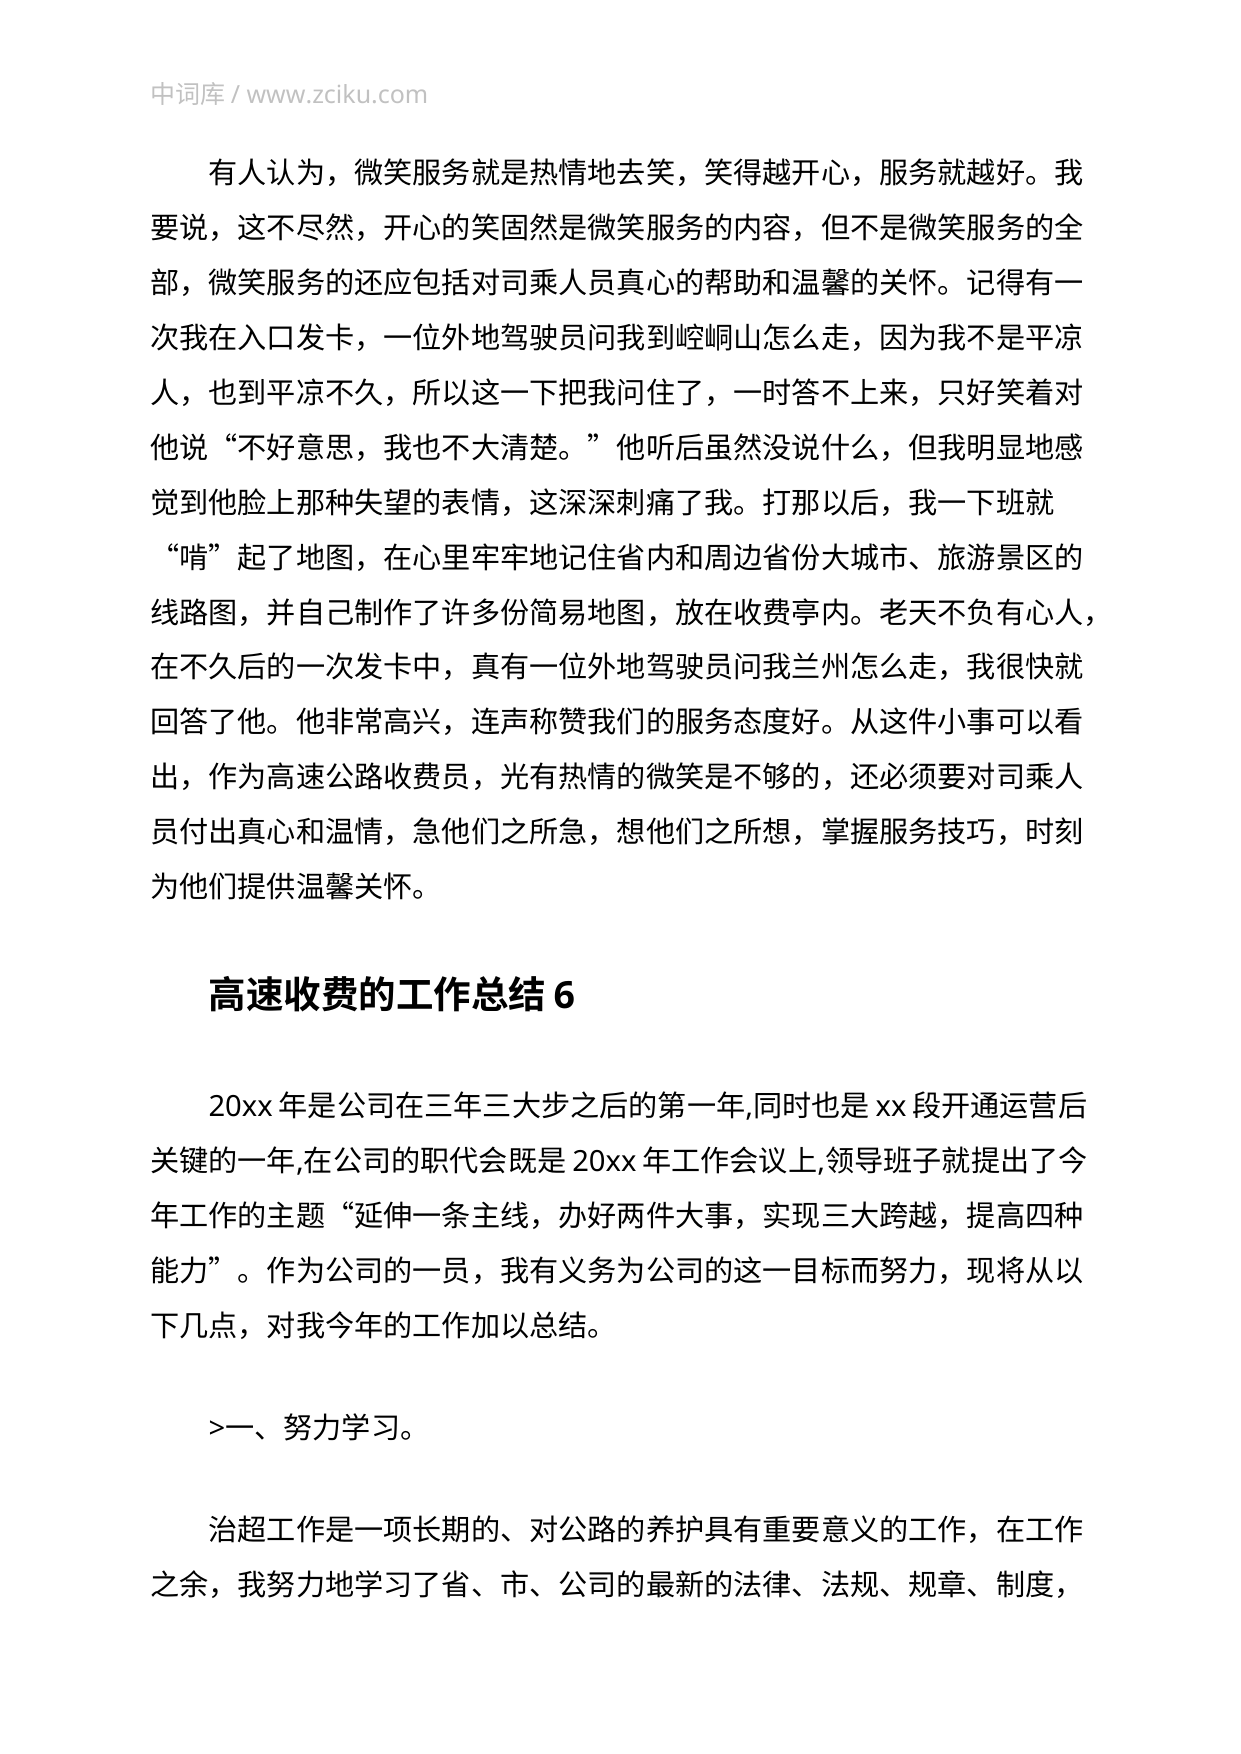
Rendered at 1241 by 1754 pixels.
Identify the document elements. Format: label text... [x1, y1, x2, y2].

text >一、努力学习。 [150, 1404, 1090, 1447]
text 有人认为，微笑服务就是热情地去笑，笑得越开心，服务就越好。我要说，这不尽然，开心的笑固然是微笑服务的内容，但不是微笑服务的全部，微笑服务的还应包括对司乘人员真心的帮助和温馨的关怀。记得有一次我在入口发卡，一位外地驾驶员问我到崆峒山怎么走，因为我不是平凉人，也到平凉不久，所以这一下把我问住了，一时答不上来，只好笑着对他说“不好意思，我也不大清楚。”他听后虽然没说什么，但我明显地感觉到他脸上那种失望的表情，这深深刺痛了我。打那以后，我一下班就“啃”起了地图，在心里牢牢地记住省内和周边省份大城市、旅游景区的线路图，并自己制作了许多份简易地图，放在收费亭内。老天不负有心人，在不久后的一次发卡中，真有一位外地驾驶员问我兰州怎么走，我很快就回答了他。他非常高兴，连声称赞我们的服务态度好。从这件小事可以看出，作为高速公路收费员，光有热情的微笑是不够的，还必须要对司乘人员付出真心和温情，急他们之所急，想他们之所想，掌握服务技巧，时刻为他们提供温馨关怀。 [150, 150, 1090, 906]
text 高速收费的工作总结6 [150, 965, 1090, 1020]
text 20xx年是公司在三年三大步之后的第一年,同时也是xx段开通运营后关键的一年,在公司的职代会既是20xx年工作会议上,领导班子就提出了今年工作的主题“延伸一条主线，办好两件大事，实现三大跨越，提高四种能力”。作为公司的一员，我有义务为公司的这一目标而努力，现将从以下几点，对我今年的工作加以总结。 [150, 1083, 1090, 1345]
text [150, 1507, 1090, 1604]
